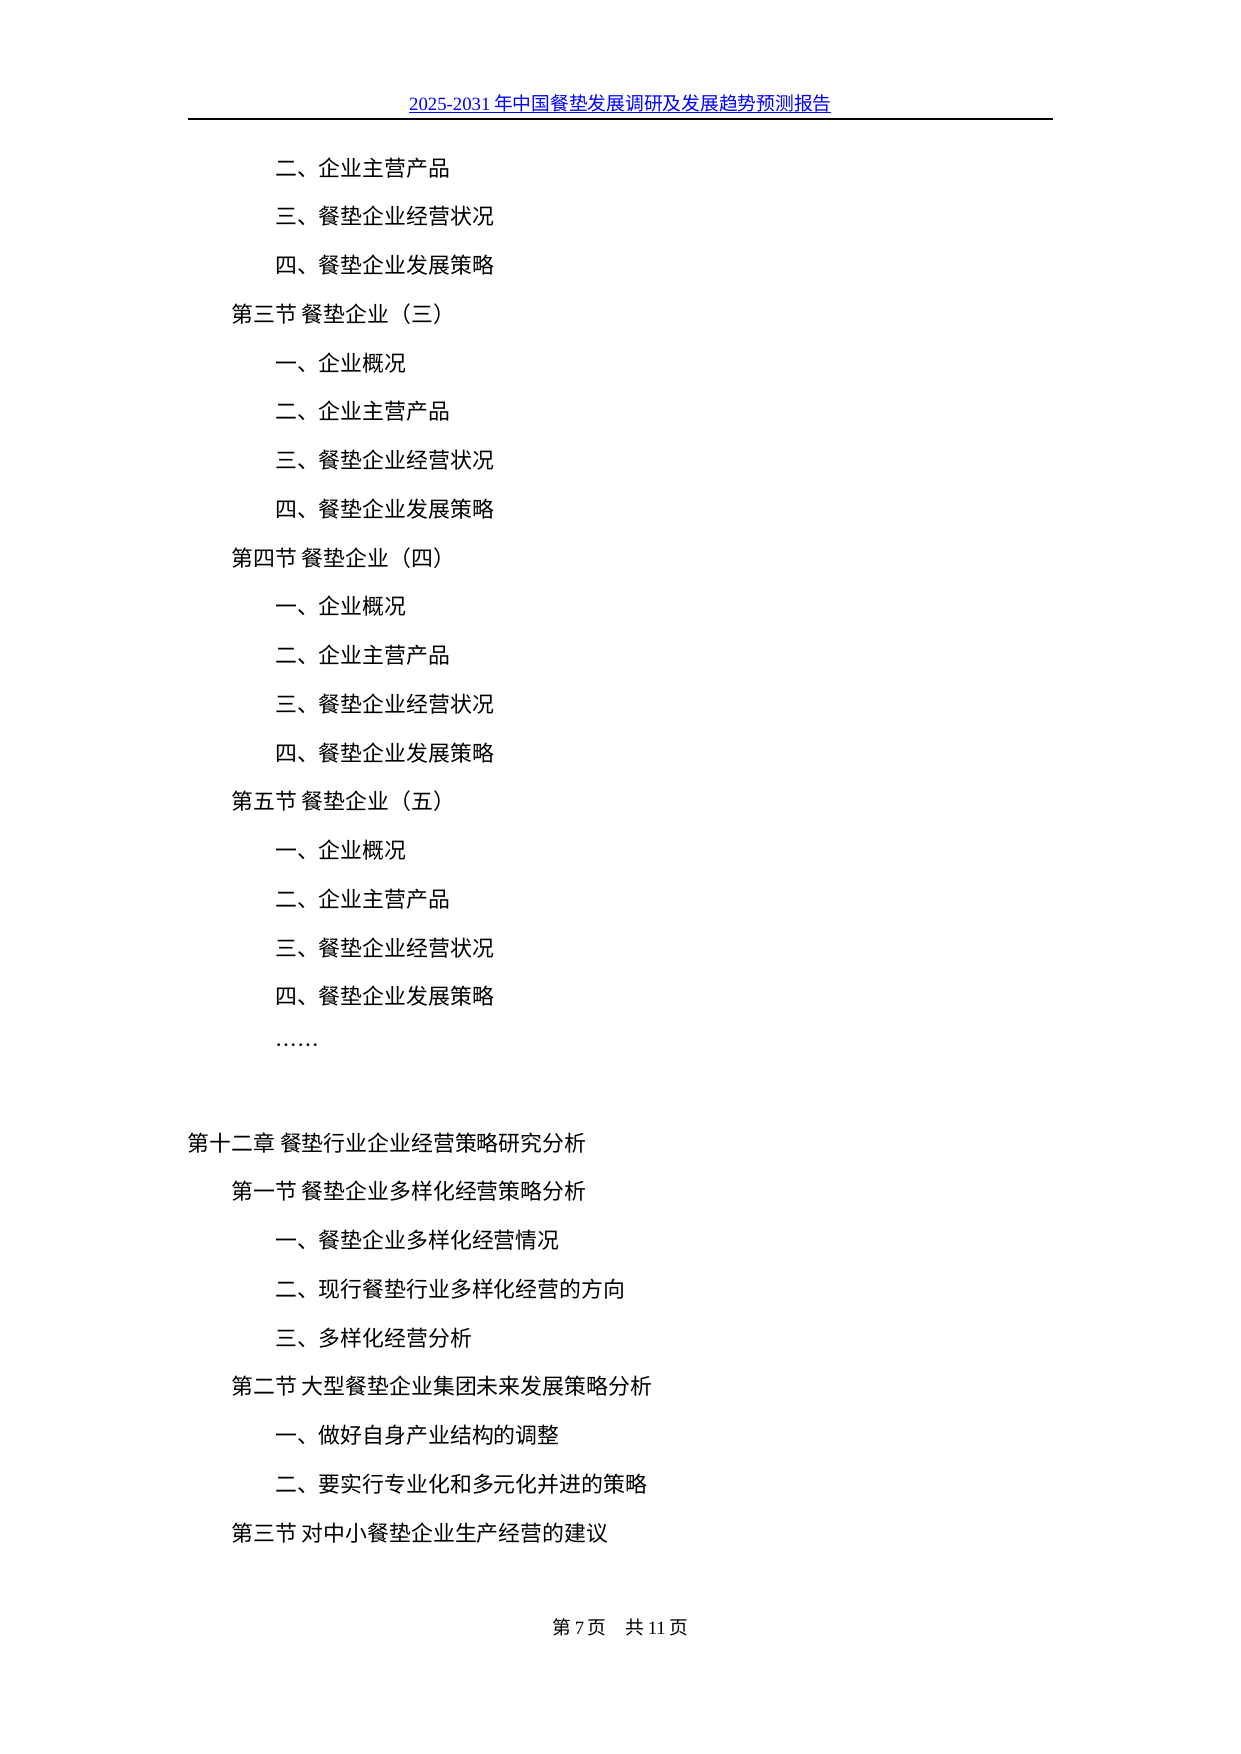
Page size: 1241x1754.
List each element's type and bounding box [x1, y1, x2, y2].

text [187, 150, 1053, 1548]
